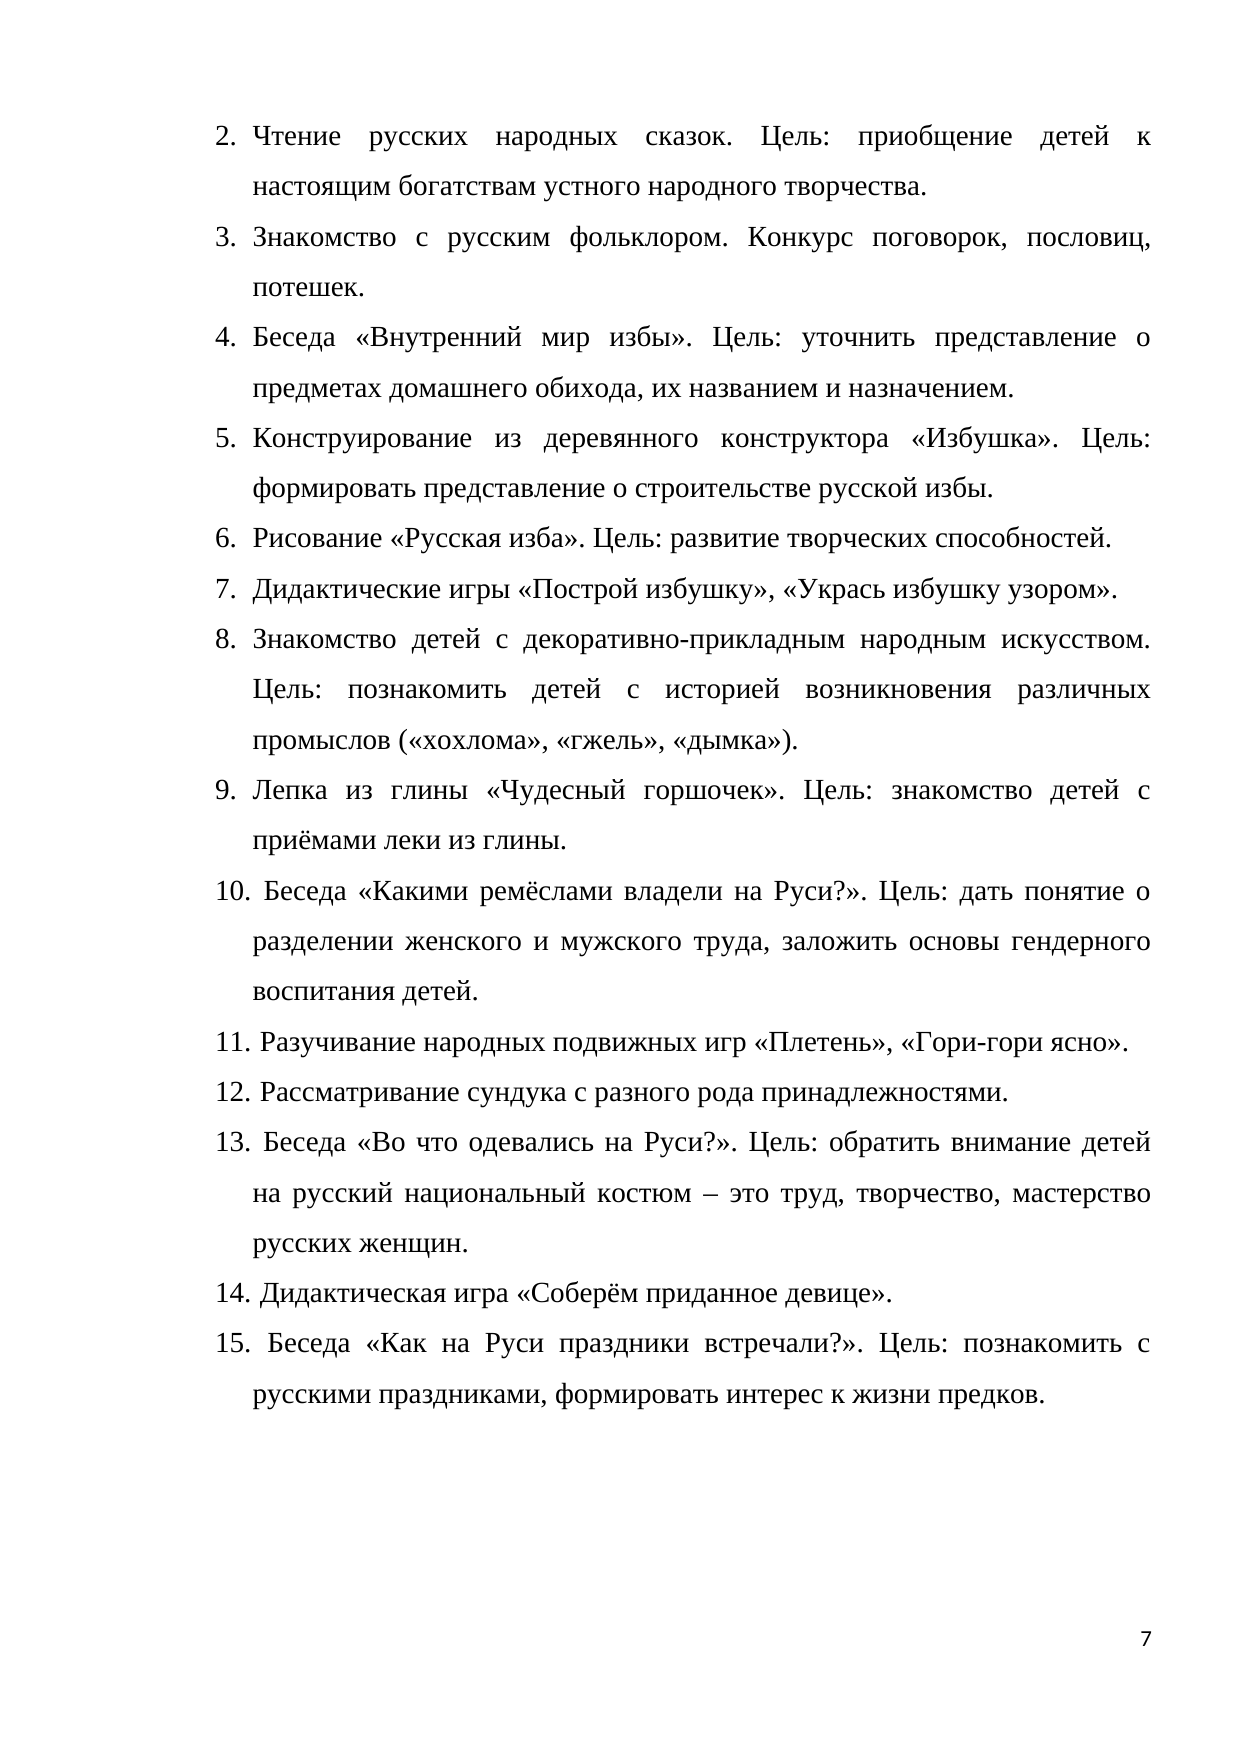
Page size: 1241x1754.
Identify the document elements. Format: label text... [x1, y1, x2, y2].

list Беседа «Как на Руси праздники встречали?». Цель: познакомить с русскими праздниками, формировать интерес к жизни предков. [215, 1326, 1152, 1409]
list Лепка из глины «Чудесный горшочек». Цель: знакомство детей с приёмами леки из глины. [215, 772, 1152, 856]
list Беседа «Какими ремёслами владели на Руси?». Цель: дать понятие о разделении женского и мужского труда, заложить основы гендерного воспитания детей. [215, 873, 1152, 1007]
list Разучивание народных подвижных игр «Плетень», «Гори-гори ясно». [215, 1024, 1152, 1057]
list Дидактические игры «Построй избушку», «Укрась избушку узором». [215, 571, 1152, 604]
list Знакомство с русским фольклором. Конкурс поговорок, пословиц, потешек. [215, 219, 1152, 303]
list Рисование «Русская изба». Цель: развитие творческих способностей. [215, 521, 1152, 554]
list Конструирование из деревянного конструктора «Избушка». Цель: формировать представление о строительстве русской избы. [215, 420, 1152, 504]
list Беседа «Внутренний мир избы». Цель: уточнить представление о предметах домашнего обихода, их названием и назначением. [215, 319, 1152, 403]
list Рассматривание сундука с разного рода принадлежностями. [215, 1074, 1152, 1108]
list Чтение русских народных сказок. Цель: приобщение детей к настоящим богатствам устного народного творчества. [215, 118, 1152, 202]
list Дидактическая игра «Соберём приданное девице». [215, 1275, 1152, 1309]
list Знакомство детей с декоративно-прикладным народным искусством. Цель: познакомить детей с историей возникновения различных промыслов («хохлома», «гжель», «дымка»). [215, 621, 1152, 755]
list Беседа «Во что одевались на Руси?». Цель: обратить внимание детей на русский национальный костюм – это труд, творчество, мастерство русских женщин. [215, 1124, 1152, 1258]
